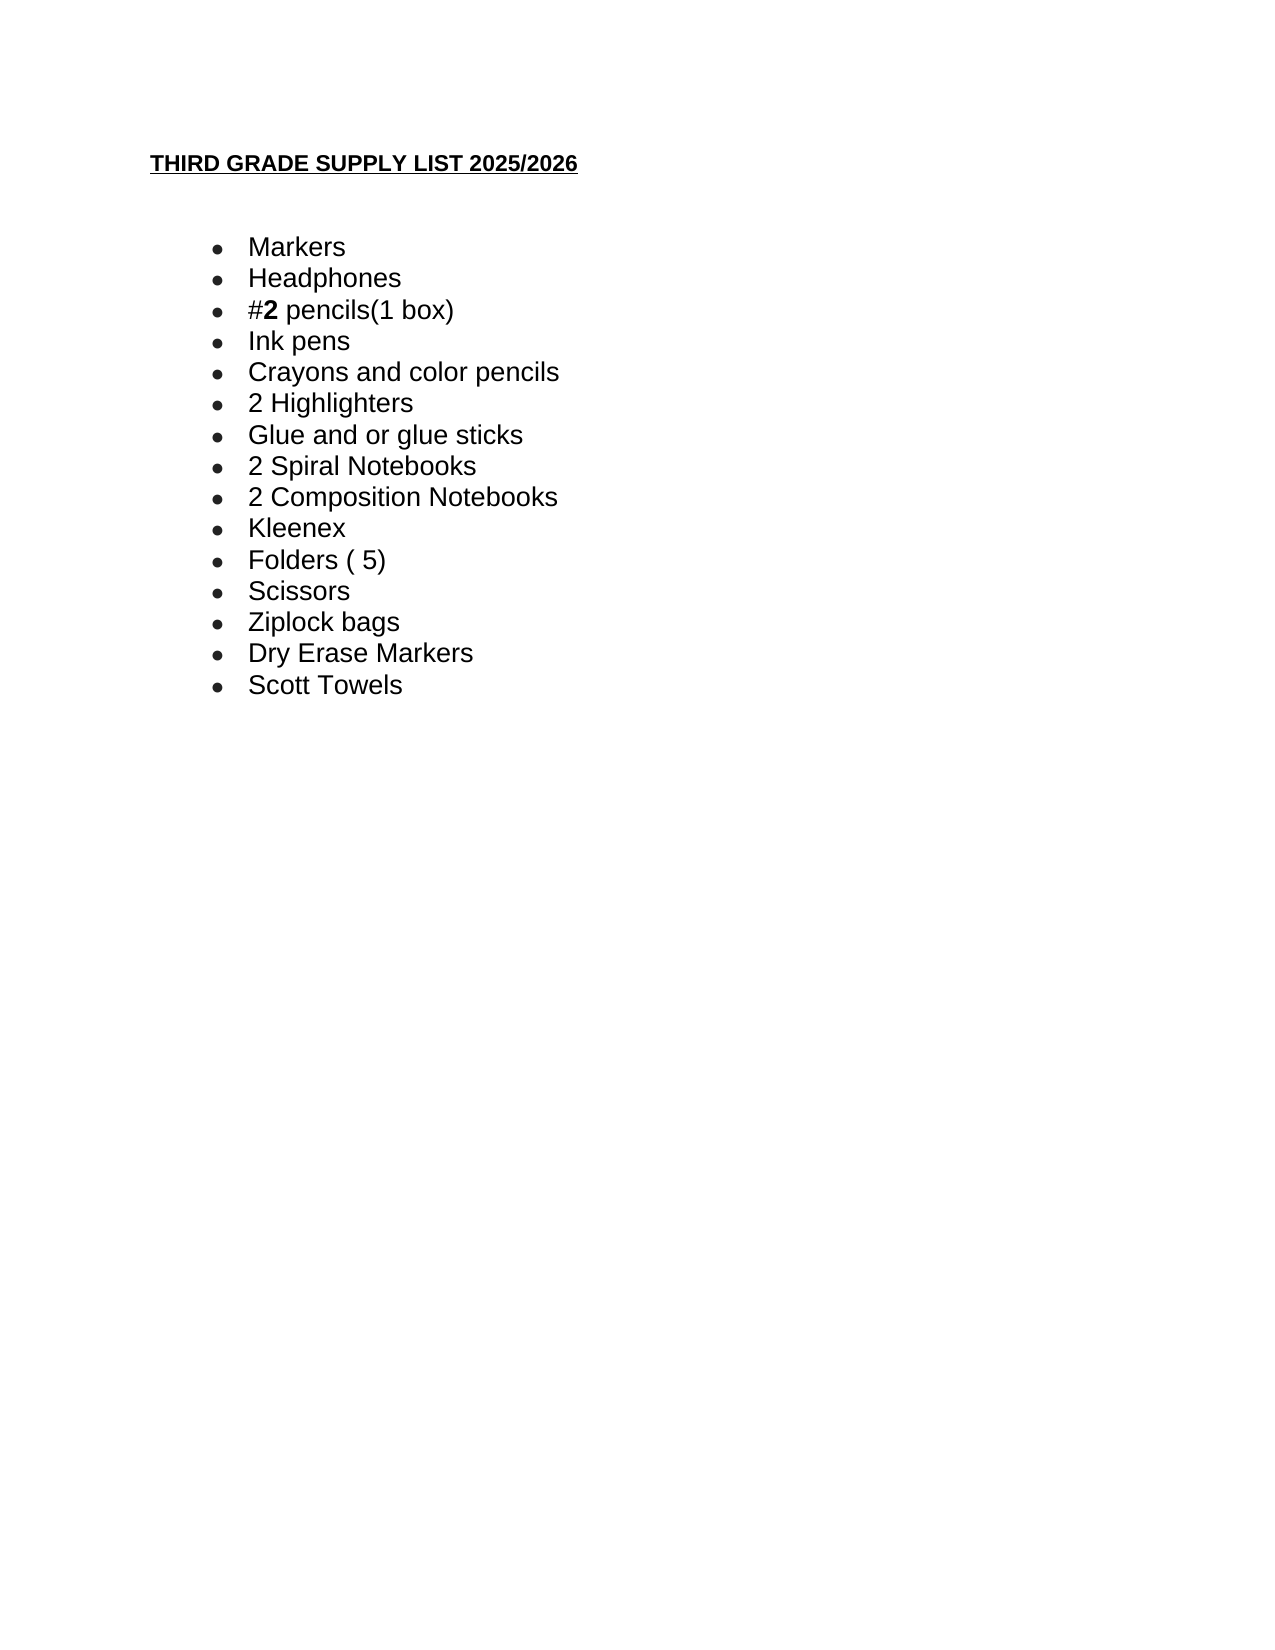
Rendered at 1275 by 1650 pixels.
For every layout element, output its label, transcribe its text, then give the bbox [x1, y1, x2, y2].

list 2 Highlighters [210, 387, 1125, 419]
list 2 Spiral Notebooks [210, 450, 1125, 481]
list Scissors [210, 575, 1125, 606]
list Headphones [210, 262, 1125, 294]
list Folders ( 5) [210, 544, 1125, 575]
list Ink pens [210, 325, 1125, 356]
list 2 Composition Notebooks [210, 481, 1125, 512]
list Markers [210, 231, 1125, 262]
list Crayons and color pencils [210, 356, 1125, 387]
list Ziplock bags [210, 606, 1125, 637]
list Glue and or glue sticks [210, 419, 1125, 450]
list Dry Erase Markers [210, 637, 1125, 669]
text THIRD GRADE SUPPLY LIST 2025/2026 [150, 150, 1125, 176]
list Kleenex [210, 512, 1125, 544]
list Scott Towels [210, 669, 1125, 700]
list #2 pencils(1 box) [210, 294, 1125, 325]
